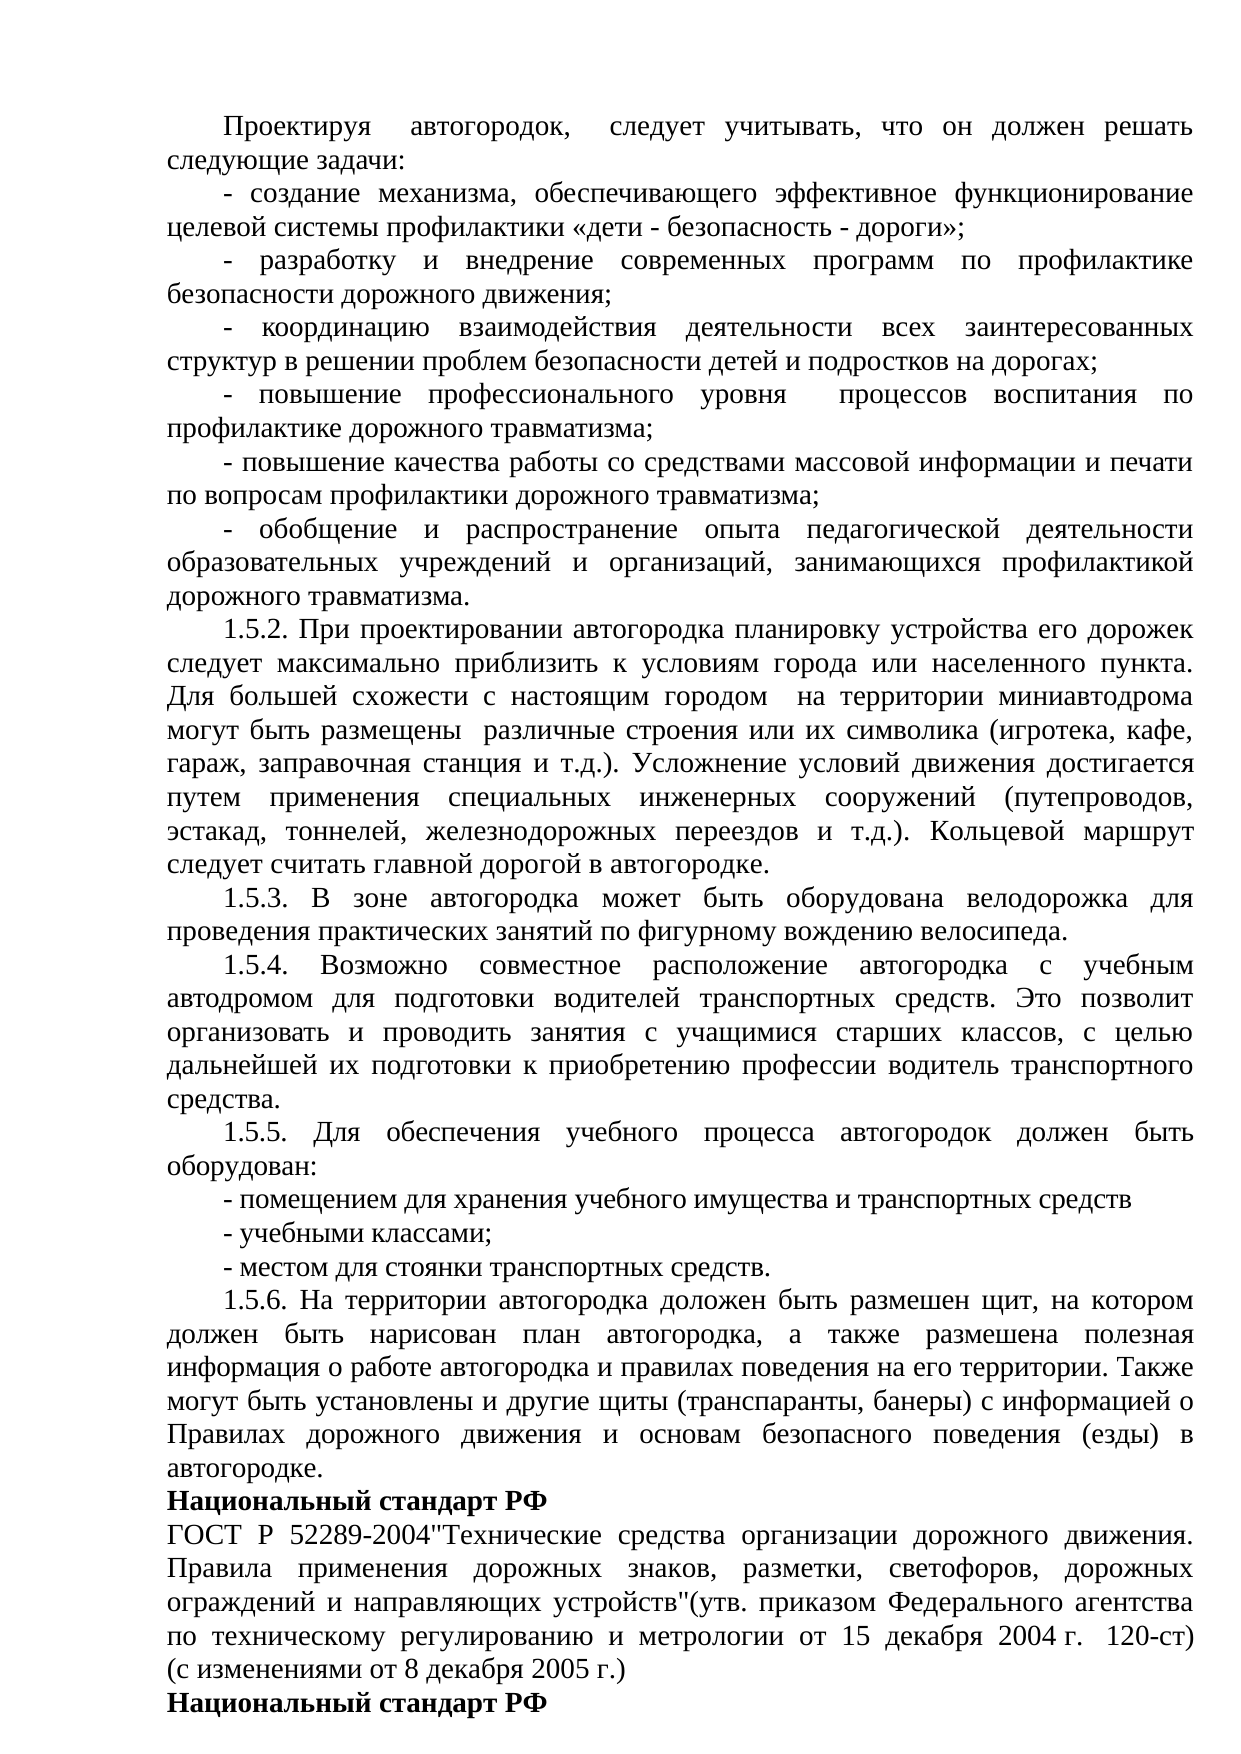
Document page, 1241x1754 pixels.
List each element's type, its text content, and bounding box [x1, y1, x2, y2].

list Проектируя автогородок, следует учитывать, что он должен решать следующие задачи: [167, 108, 1194, 175]
text 1.5.2. При проектировании автогородка планировку устройства его дорожек следует максимально приблизить к условиям города или населенного пункта. Для большей схожести с настоящим городом на территории миниавтодрома могут быть размещены различные строения или их символика (игротека, кафе, гараж, заправочная станция и т.д.). Усложнение условий движения достигается путем применения специальных инженерных сооружений (путепроводов, эстакад, тоннелей, железнодорожных переездов и т.д.). Кольцевой маршрут следует считать главной дорогой в автогородке. [167, 611, 1194, 880]
list - повышение качества работы со средствами массовой информации и печати по вопросам профилактики дорожного травматизма; [167, 444, 1194, 511]
text - помещением для хранения учебного имущества и транспортных средств [167, 1182, 1194, 1215]
list - обобщение и распространение опыта педагогической деятельности образовательных учреждений и организаций, занимающихся профилактикой дорожного травматизма. [167, 511, 1194, 611]
text 1.5.4. Возможно совместное расположение автогородка с учебным автодромом для подготовки водителей транспортных средств. Это позволит организовать и проводить занятия с учащимися старших классов, с целью дальнейшей их подготовки к приобретению профессии водитель транспортного средства. [167, 947, 1194, 1114]
text - местом для стоянки транспортных средств. [167, 1249, 1194, 1282]
text Национальный стандарт РФ [167, 1483, 1194, 1517]
list - создание механизма, обеспечивающего эффективное функционирование целевой системы профилактики «дети - безопасность - дороги»; [167, 175, 1194, 242]
text Национальный стандарт РФ [167, 1685, 1194, 1718]
list - повышение профессионального уровня процессов воспитания по профилактике дорожного травматизма; [167, 377, 1194, 444]
list - координацию взаимодействия деятельности всех заинтересованных структур в решении проблем безопасности детей и подростков на дорогах; [167, 309, 1194, 377]
text - учебными классами; [167, 1215, 1194, 1249]
text 1.5.3. В зоне автогородка может быть оборудована велодорожка для проведения практических занятий по фигурному вождению велосипеда. [167, 880, 1194, 947]
list - разработку и внедрение современных программ по профилактике безопасности дорожного движения; [167, 242, 1194, 309]
text 1.5.6. На территории автогородка доложен быть размешен щит, на котором должен быть нарисован план автогородка, а также размешена полезная информация о работе автогородка и правилах поведения на его территории. Также могут быть установлены и другие щиты (транспаранты, банеры) с информацией о Правилах дорожного движения и основам безопасного поведения (езды) в автогородке. [167, 1282, 1194, 1483]
text ГОСТ Р 52289-2004"Технические средства организации дорожного движения. Правила применения дорожных знаков, разметки, светофоров, дорожных ограждений и направляющих устройств"(утв. приказом Федерального агентства по техническому регулированию и метрологии от 15 декабря г. 120-ст) (с изменениями от 8 декабря .) [167, 1517, 1194, 1685]
text 1.5.5. Для обеспечения учебного процесса автогородок должен быть оборудован: [167, 1114, 1194, 1182]
